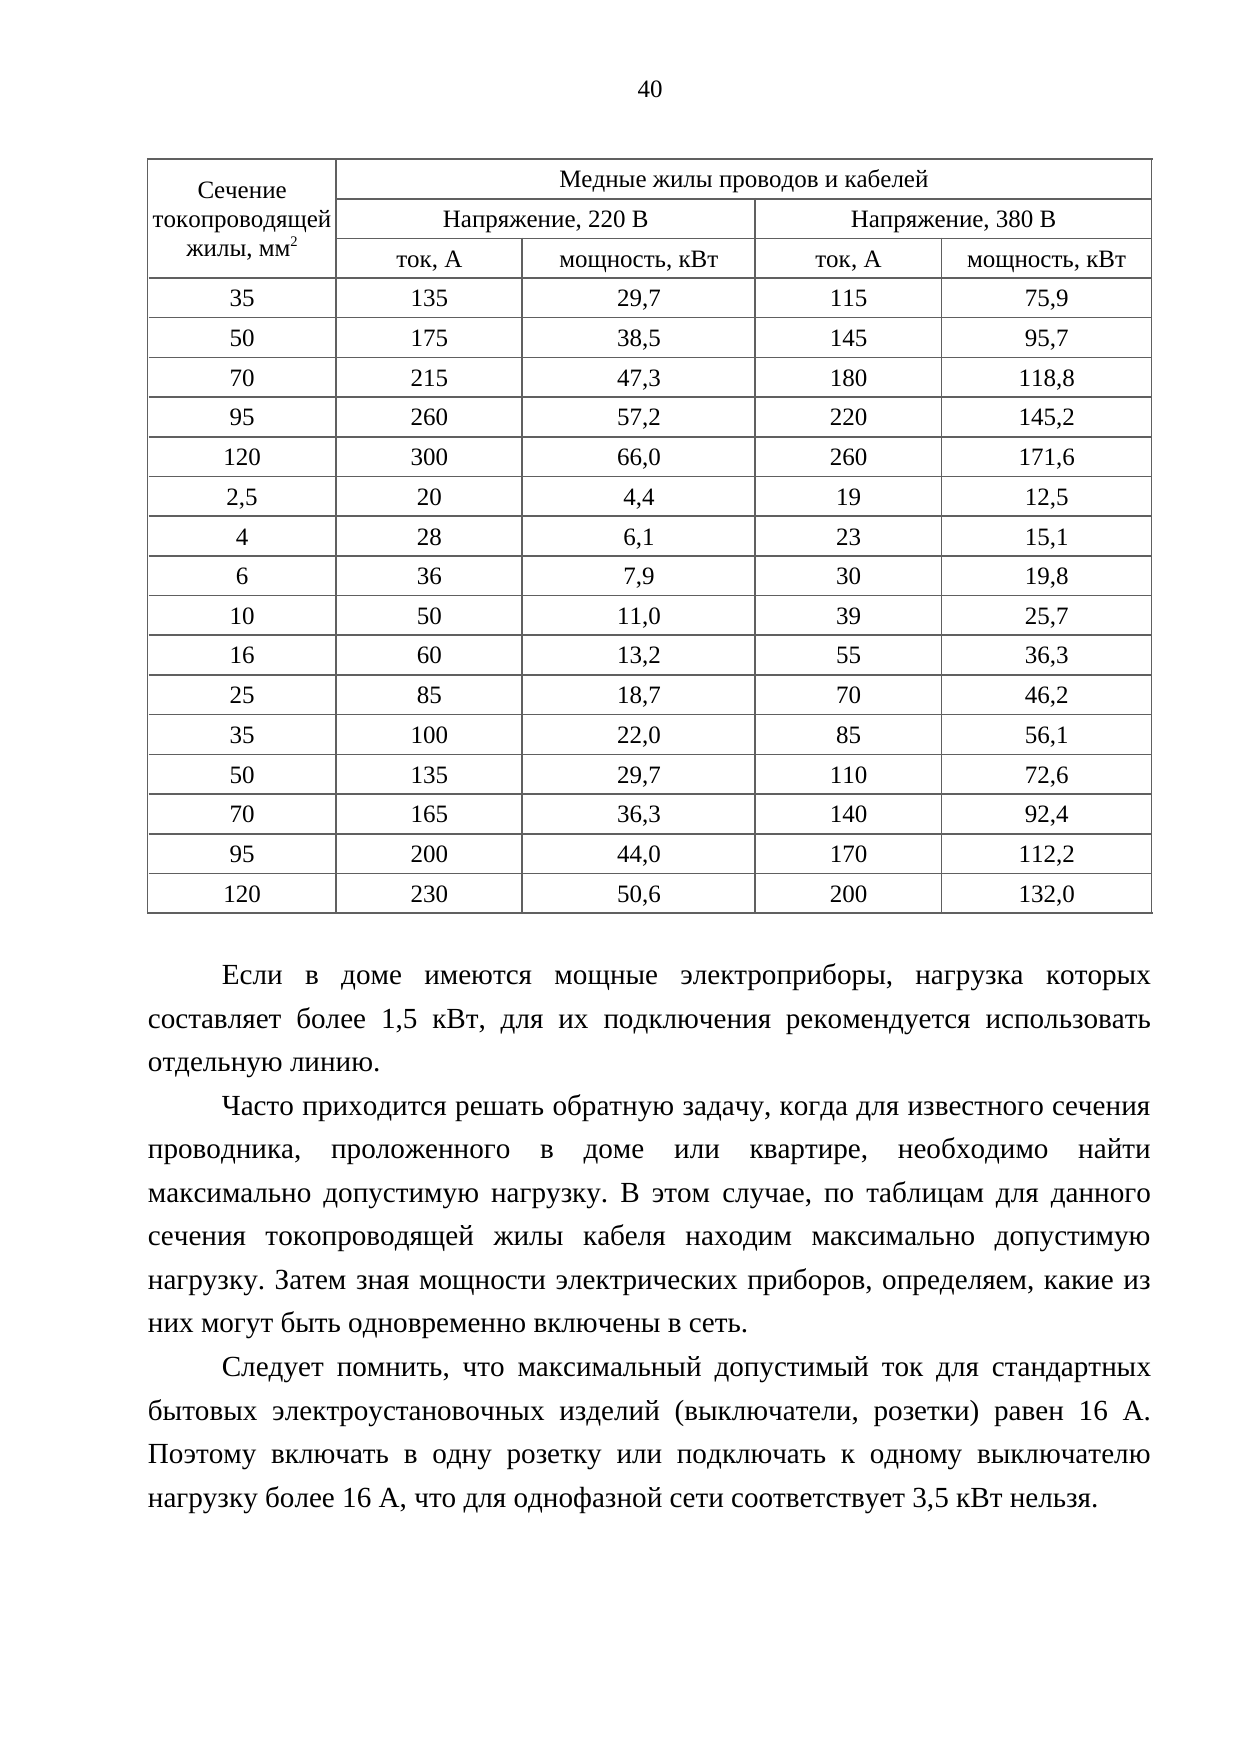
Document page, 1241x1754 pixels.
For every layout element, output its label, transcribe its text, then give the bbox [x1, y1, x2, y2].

table_cell 29,7 [523, 755, 754, 793]
table_cell 95 [148, 834, 335, 872]
table_cell 12,5 [942, 477, 1151, 515]
table_cell 56,1 [942, 715, 1151, 753]
table_cell 145 [756, 318, 941, 357]
table_cell 20 [337, 477, 521, 515]
table_cell 35 [148, 715, 335, 753]
table_cell 140 [756, 795, 941, 833]
table_cell 115 [756, 279, 941, 317]
table_cell 85 [756, 715, 941, 753]
table_cell 46,2 [942, 676, 1151, 714]
table_cell 10 [148, 596, 335, 634]
table_cell 95,7 [942, 318, 1151, 357]
table_cell 29,7 [523, 279, 754, 317]
table_cell 300 [337, 438, 521, 476]
table_cell 44,0 [523, 835, 754, 872]
table_cell 25 [148, 675, 335, 714]
table_cell 175 [337, 318, 521, 357]
table_header Сечение токопроводящей жилы, мм2 [148, 160, 335, 277]
table_cell 165 [337, 795, 521, 833]
table_cell 18,7 [523, 676, 754, 714]
table_cell 135 [337, 755, 521, 793]
table_cell 30 [756, 557, 941, 595]
table_cell ток, А [756, 239, 941, 277]
table_cell 22,0 [523, 715, 754, 753]
table_cell 100 [337, 715, 521, 753]
table_cell 118,8 [942, 358, 1151, 396]
table_cell 75,9 [942, 279, 1151, 317]
table_cell 15,1 [942, 517, 1151, 555]
table_cell 132,0 [942, 874, 1151, 912]
table_cell 72,6 [942, 755, 1151, 793]
table_cell 50,6 [523, 874, 754, 912]
table_cell 4 [148, 516, 335, 555]
table_cell 170 [756, 835, 941, 872]
table_cell 25,7 [942, 596, 1151, 634]
table_cell 145,2 [942, 398, 1151, 436]
table_cell ток, А [337, 239, 521, 277]
table_cell мощность, кВт [523, 239, 754, 277]
table_cell 19 [756, 477, 941, 515]
table_cell 38,5 [523, 318, 754, 357]
table_cell 6,1 [523, 517, 754, 555]
table_cell 36 [337, 557, 521, 595]
table_cell мощность, кВт [942, 239, 1151, 277]
table_cell Напряжение, 220 В [337, 200, 754, 237]
table_cell 120 [148, 437, 335, 476]
text Часто приходится решать обратную задачу, когда для известного сечения проводника, проложенного в доме или квартире, необходимо найти максимально допустимую нагрузку. В этом случае, по таблицам для данного сечения токопроводящей жилы кабеля находим максимально допустимую нагрузку. Затем зная мощности электрических приборов, определяем, какие из них могут быть одновременно включены в сеть. [148, 1088, 1152, 1339]
table_cell 16 [148, 635, 335, 674]
table_cell 85 [337, 676, 521, 714]
table_cell 200 [337, 835, 521, 872]
table_cell 35 [148, 278, 335, 317]
table_header Медные жилы проводов и кабелей [337, 160, 1151, 198]
table_cell 50 [148, 755, 335, 793]
table_cell 215 [337, 358, 521, 396]
table_cell 95 [148, 397, 335, 436]
table_cell 36,3 [523, 795, 754, 833]
table_cell 110 [756, 755, 941, 793]
table_cell 50 [337, 596, 521, 634]
table_cell Напряжение, 380 В [756, 200, 1151, 237]
table_cell 28 [337, 517, 521, 555]
table_cell 13,2 [523, 636, 754, 674]
table_cell 6 [148, 556, 335, 595]
table_cell 55 [756, 636, 941, 674]
table_cell 135 [337, 279, 521, 317]
table_cell 70 [148, 358, 335, 396]
table_cell 39 [756, 596, 941, 634]
table_cell 260 [756, 438, 941, 476]
text Если в доме имеются мощные электроприборы, нагрузка которых составляет более 1,5 кВт, для их подключения рекомендуется использовать отдельную линию. [148, 957, 1152, 1078]
table_cell 180 [756, 358, 941, 396]
text Следует помнить, что максимальный допустимый ток для стандартных бытовых электроустановочных изделий (выключатели, розетки) равен 16 А. Поэтому включать в одну розетку или подключать к одному выключателю нагрузку более 16 А, что для однофазной сети соответствует 3,5 кВт нельзя. [148, 1349, 1152, 1513]
table_cell 57,2 [523, 398, 754, 436]
table_cell 220 [756, 398, 941, 436]
table_cell 112,2 [942, 835, 1151, 872]
table_cell 260 [337, 398, 521, 436]
table_cell 171,6 [942, 438, 1151, 476]
table_cell 4,4 [523, 477, 754, 515]
table_cell 70 [756, 676, 941, 714]
table_cell 11,0 [523, 596, 754, 634]
table_cell 50 [148, 318, 335, 357]
table_cell 36,3 [942, 636, 1151, 674]
table_cell 7,9 [523, 557, 754, 595]
table_cell 47,3 [523, 358, 754, 396]
table_cell 200 [756, 874, 941, 912]
table_cell 19,8 [942, 557, 1151, 595]
table_cell 60 [337, 636, 521, 674]
table_cell 23 [756, 517, 941, 555]
table_cell 2,5 [148, 477, 335, 515]
table_cell 120 [148, 874, 335, 912]
table_cell 70 [148, 794, 335, 833]
table_cell 92,4 [942, 795, 1151, 833]
table_cell 230 [337, 874, 521, 912]
table_cell 66,0 [523, 438, 754, 476]
